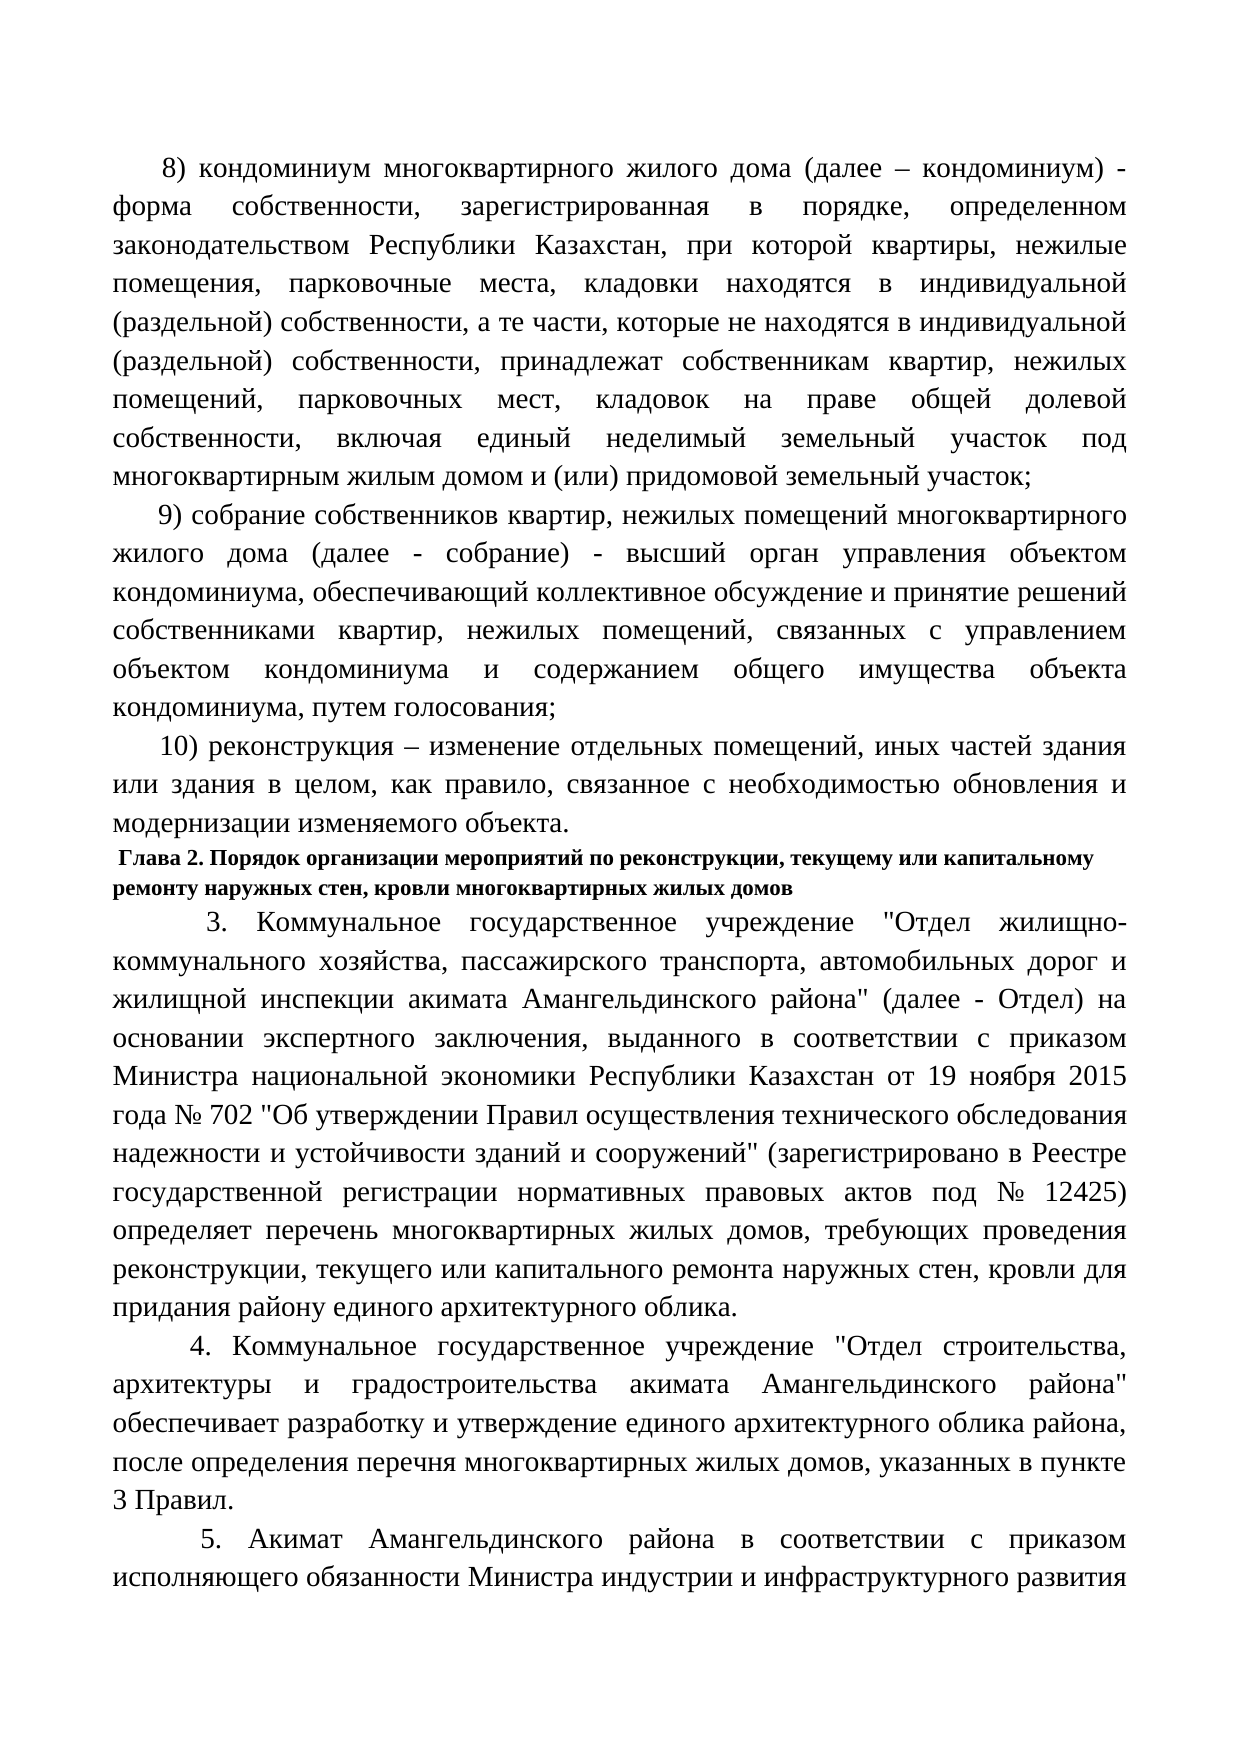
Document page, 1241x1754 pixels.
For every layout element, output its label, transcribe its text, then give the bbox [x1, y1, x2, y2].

text 9) собрание собственников квартир, нежилых помещений многоквартирного жилого дома (далее - собрание) - высший орган управления объектом кондоминиума, обеспечивающий коллективное обсуждение и принятие решений собственниками квартир, нежилых помещений, связанных с управлением объектом кондоминиума и содержанием общего имущества объекта кондоминиума, путем голосования; [112, 497, 1128, 723]
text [112, 1521, 1128, 1593]
text 3. Коммунальное государственное учреждение "Отдел жилищно-коммунального хозяйства, пассажирского транспорта, автомобильных дорог и жилищной инспекции акимата Амангельдинского района" (далее - Отдел) на основании экспертного заключения, выданного в соответствии с приказом Министра национальной экономики Республики Казахстан от 19 ноября 2015 года № 702 "Об утверждении Правил осуществления технического обследования надежности и устойчивости зданий и сооружений" (зарегистрировано в Реестре государственной регистрации нормативных правовых актов под № 12425) определяет перечень многоквартирных жилых домов, требующих проведения реконструкции, текущего или капитального ремонта наружных стен, кровли для придания району единого архитектурного облика. [112, 904, 1128, 1323]
text 4. Коммунальное государственное учреждение "Отдел строительства, архитектуры и градостроительства акимата Амангельдинского района" обеспечивает разработку и утверждение единого архитектурного облика района, после определения перечня многоквартирных жилых домов, указанных в пункте 3 Правил. [112, 1328, 1128, 1516]
text Глава 2. Порядок организации мероприятий по реконструкции, текущему или капитальному ремонту наружных стен, кровли многоквартирных жилых домов [112, 844, 1128, 900]
text 10) реконструкция – изменение отдельных помещений, иных частей здания или здания в целом, как правило, связанное с необходимостью обновления и модернизации изменяемого объекта. [112, 728, 1128, 839]
text 8) кондоминиум многоквартирного жилого дома (далее – кондоминиум) - форма собственности, зарегистрированная в порядке, определенном законодательством Республики Казахстан, при которой квартиры, нежилые помещения, парковочные места, кладовки находятся в индивидуальной (раздельной) собственности, а те части, которые не находятся в индивидуальной (раздельной) собственности, принадлежат собственникам квартир, нежилых помещений, парковочных мест, кладовок на праве общей долевой собственности, включая единый неделимый земельный участок под многоквартирным жилым домом и (или) придомовой земельный участок; [112, 150, 1128, 492]
